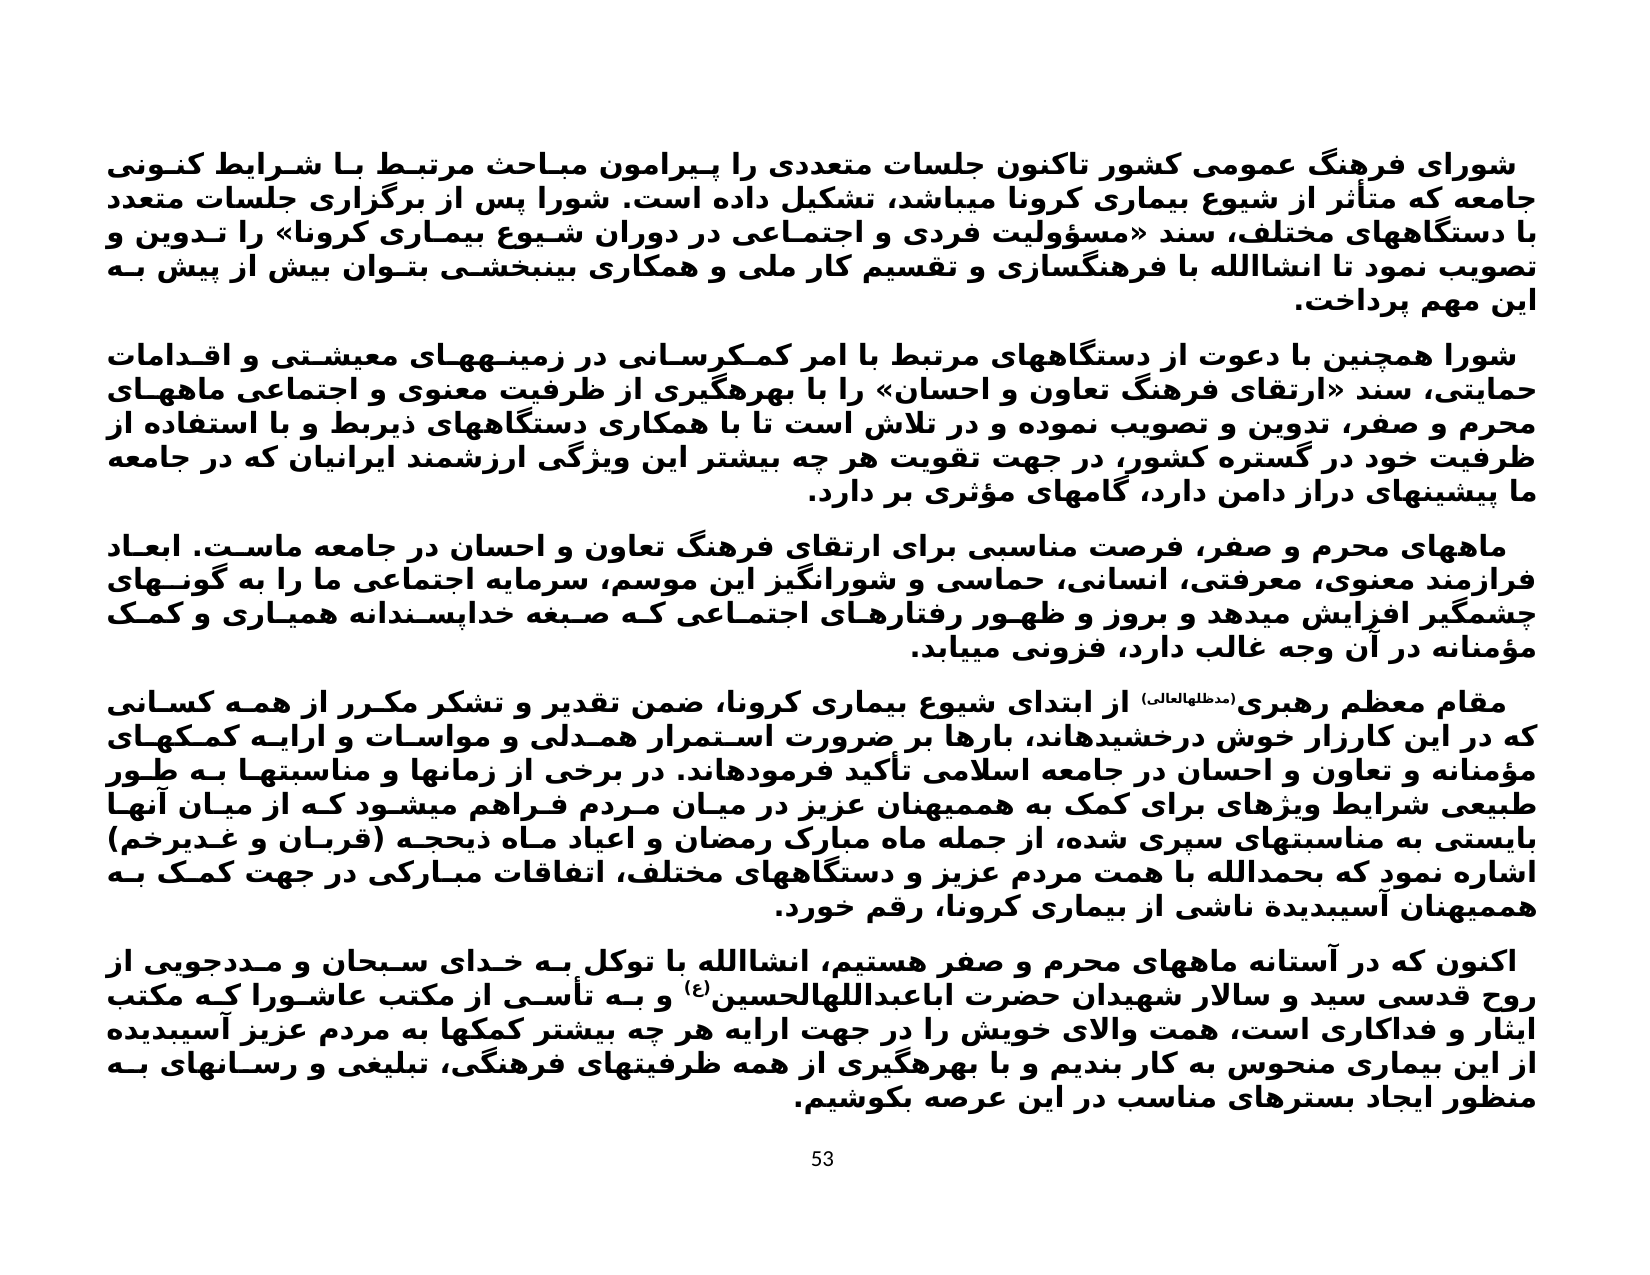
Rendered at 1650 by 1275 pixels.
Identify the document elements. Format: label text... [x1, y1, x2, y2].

text شورا همچنین با دعوت از دستگاههای مرتبط با امر کمکرسانی در زمینههای معیشتی و اقدامات حمایتی، سند «ارتقای فرهنگ تعاون و احسان» را با بهرهگیری از ظرفیت معنوی و اجتماعی ماههای محرم و صفر، تدوین و تصویب نموده و در تلاش است تا با همکاری دستگاههای ذیربط و با استفاده از ظرفیت خود در گستره کشور، در جهت تقویت هر چه بیشتر این ویژگی ارزشمند ایرانیان که در جامعه ما پیشینهای دراز دامن دارد، گامهای مؤثری بر دارد. [106, 338, 1538, 508]
text ماههای محرم و صفر، فرصت مناسبی برای ارتقای فرهنگ تعاون و احسان در جامعه ماست. ابعاد فرازمند معنوی، معرفتی، انسانی، حماسی و شورانگیز این موسم، سرمایه اجتماعی ما را به گونهای چشمگیر افزایش میدهد و بروز و ظهور رفتارهای اجتماعی که صبغه خداپسندانه همیاری و کمک مؤمنانه در آن وجه غالب دارد، فزونی مییابد. [106, 529, 1538, 665]
text مقام معظم رهبری(مدظلهالعالی) از ابتدای شیوع بیماری کرونا، ضمن تقدیر و تشکر مکرر از همه کسانی که در این کارزار خوش درخشیدهاند، بارها بر ضرورت استمرار همدلی و مواسات و ارایه کمکهای مؤمنانه و تعاون و احسان در جامعه اسلامی تأکید فرمودهاند. در برخی از زمانها و مناسبتها به طور طبیعی شرایط ویژهای برای کمک به هممیهنان عزیز در میان مردم فراهم میشود که از میان آنها بایستی به مناسبتهای سپری شده، از جمله ماه مبارک رمضان و اعیاد ماه ذیحجه (قربان و غدیرخم) اشاره نمود که بحمدالله با همت مردم عزیز و دستگاههای مختلف، اتفاقات مبارکی در جهت کمک به هممیهنان آسیبدیدة ناشی از بیماری کرونا، رقم خورد. [106, 686, 1538, 923]
text اکنون که در آستانه ماههای محرم و صفر هستیم، انشاالله با توکل به خدای سبحان و مددجویی از روح قدسی سید و سالار شهیدان حضرت اباعبداللهالحسین(ع) و به تأسی از مکتب عاشورا که مکتب ایثار و فداکاری است، همت والای خویش را در جهت ارایه هر چه بیشتر کمکها به مردم عزیز آسیبدیده از این بیماری منحوس به کار بندیم و با بهرهگیری از همه ظرفیتهای فرهنگی، تبلیغی و رسانهای به منظور ایجاد بسترهای مناسب در این عرصه بکوشیم. [106, 944, 1538, 1114]
text شورای فرهنگ عمومی کشور تاکنون جلسات متعددی را پیرامون مباحث مرتبط با شرایط کنونی جامعه که متأثر از شیوع بیماری کرونا میباشد، تشکیل داده است. شورا پس از برگزاری جلسات متعدد با دستگاههای مختلف، سند «مسؤولیت فردی و اجتماعی در دوران شیوع بیماری کرونا» را تدوین و تصویب نمود تا انشاالله با فرهنگسازی و تقسیم کار ملی و همکاری بینبخشی بتوان بیش از پیش به این مهم پرداخت. [106, 148, 1538, 317]
